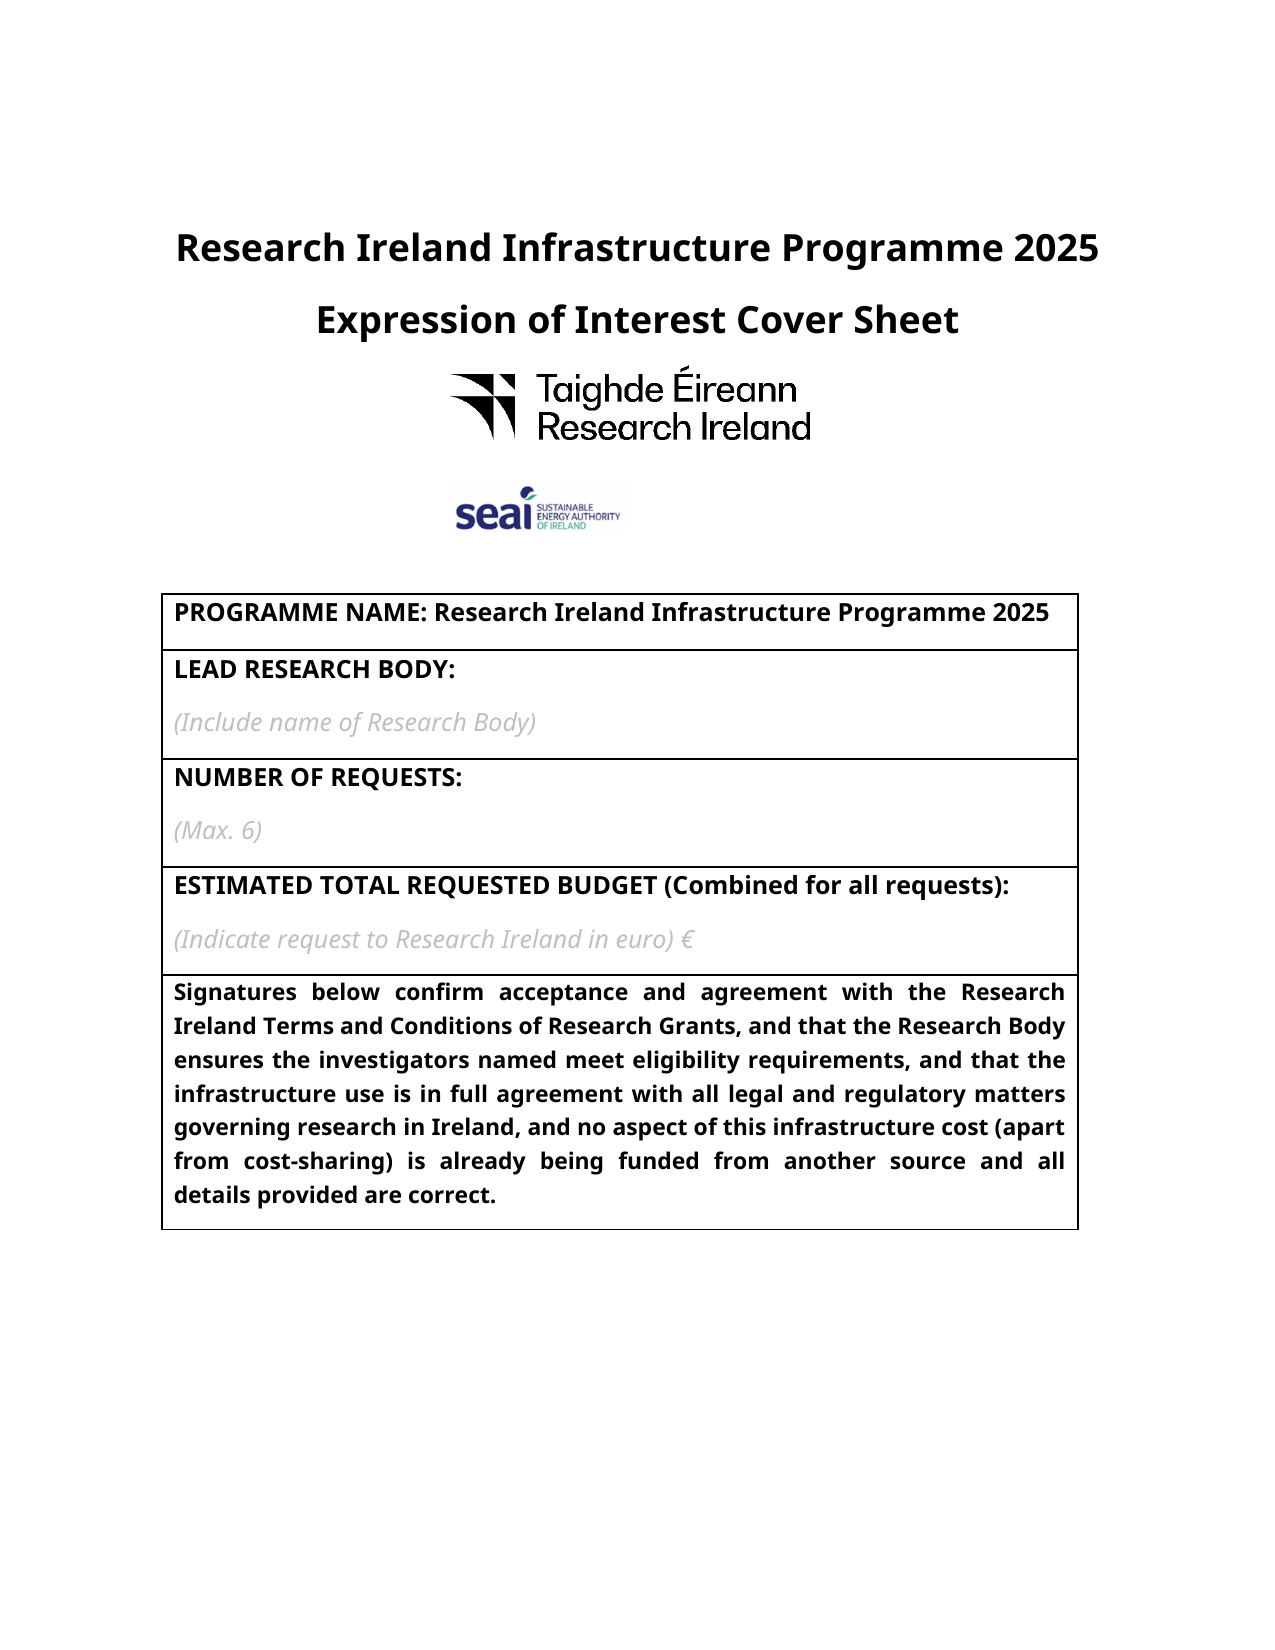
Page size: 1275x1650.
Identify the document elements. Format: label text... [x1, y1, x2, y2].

table_cell NUMBER OF REQUESTS: (Max. 6) [163, 760, 1077, 866]
picture [450, 365, 810, 440]
text Research Ireland Infrastructure Programme 2025 [150, 222, 1125, 273]
picture [450, 441, 626, 574]
table_cell Signatures below confirm acceptance and agreement with the Research Ireland Terms and Conditions of Research Grants, and that the Research Body ensures the investigators named meet eligibility requirements, and that the infrastructure use is in full agreement with all legal and regulatory matters governing research in Ireland, and no aspect of this infrastructure cost (apart from cost-sharing) is already being funded from another source and all details provided are correct. [163, 976, 1077, 1229]
table_cell ESTIMATED TOTAL REQUESTED BUDGET (Combined for all requests): (Indicate request to Research Ireland in euro) € [163, 868, 1077, 974]
text Expression of Interest Cover Sheet [150, 293, 1125, 344]
table_cell LEAD RESEARCH BODY: (Include name of Research Body) [163, 651, 1077, 757]
table_header PROGRAMME NAME: Research Ireland Infrastructure Programme 2025 [163, 595, 1077, 649]
